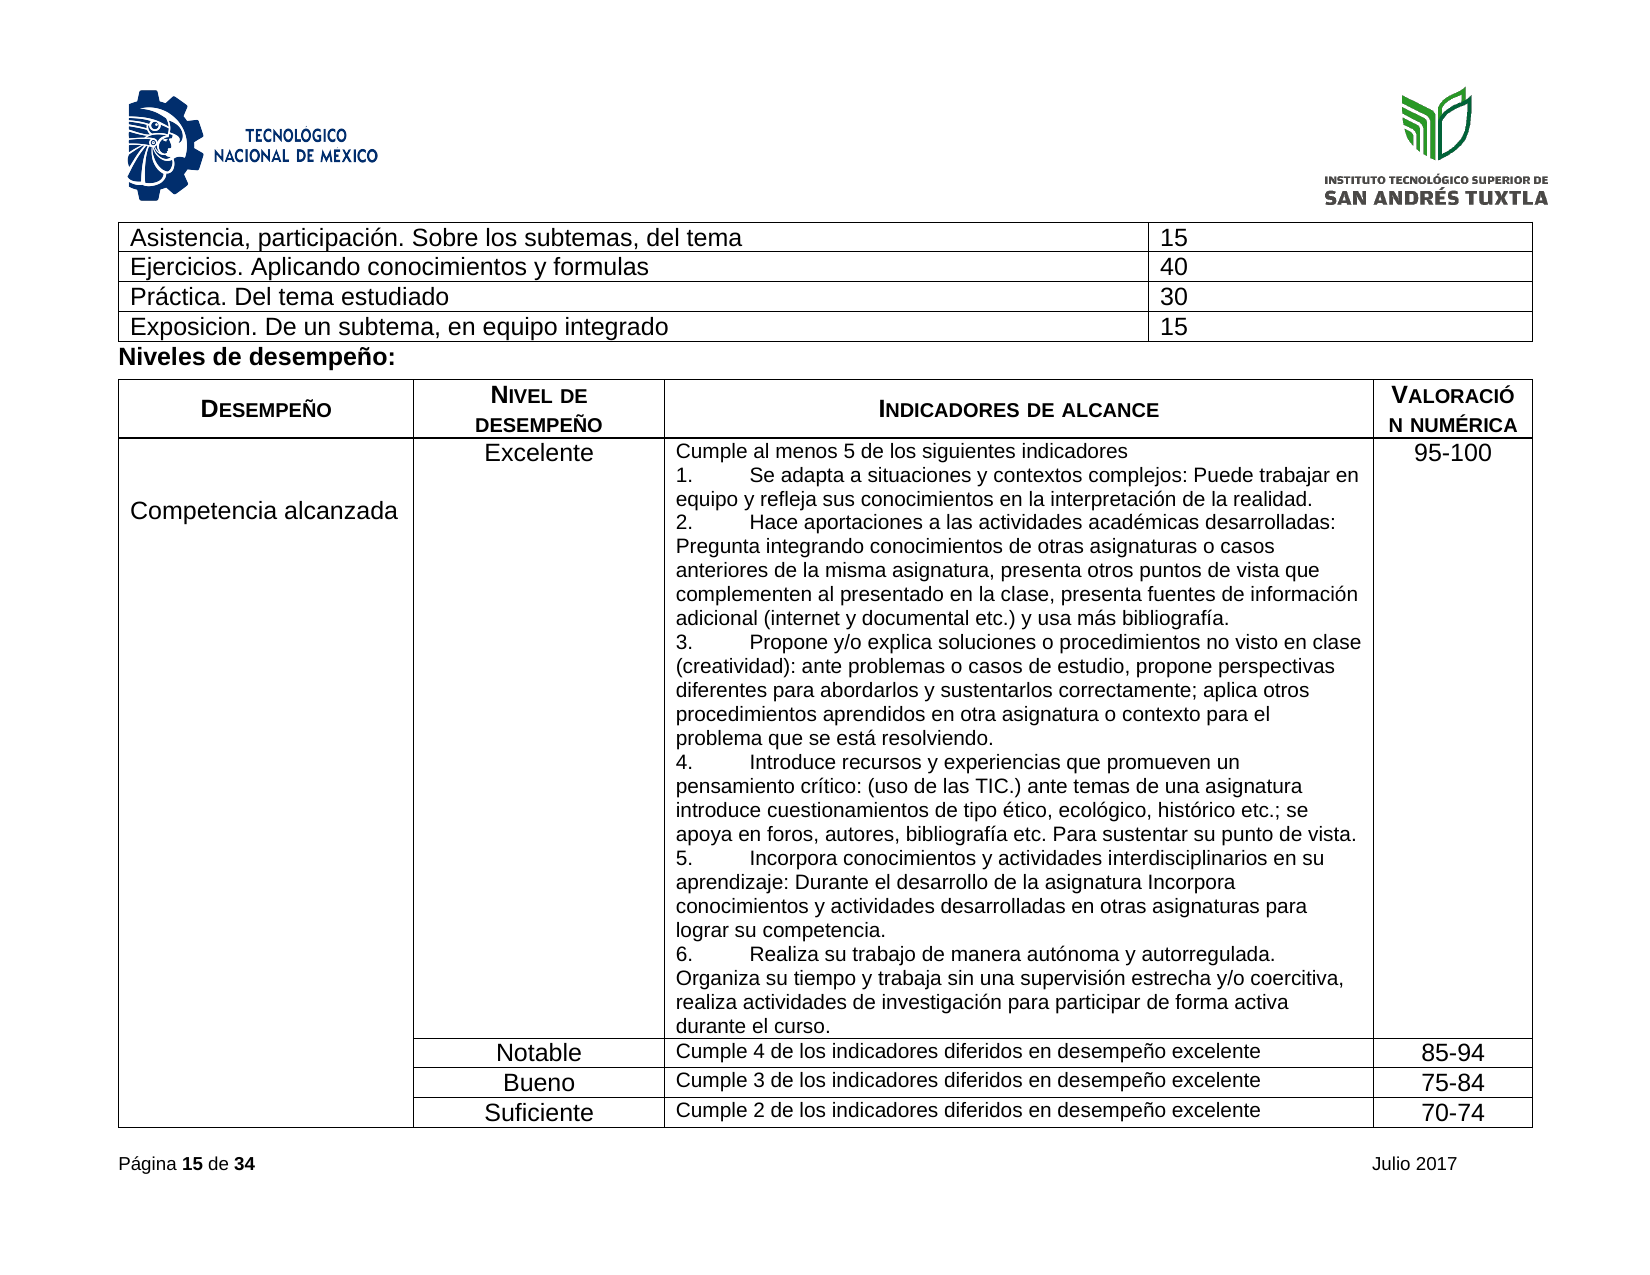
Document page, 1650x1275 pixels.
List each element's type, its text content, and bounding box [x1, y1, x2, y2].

text Niveles de desempeño: [118, 342, 1565, 371]
table_cell Ejercicios. Aplicando conocimientos y formulas [119, 252, 1148, 281]
table_cell Cumple al menos 5 de los siguientes indicadores 1. Se adapta a situaciones y contextos complejos: Puede trabajar en equipo y refleja sus conocimientos en la interpretación de la realidad. 2. Hace aportaciones a las actividades académicas desarrolladas: Pregunta integrando conocimientos de otras asignaturas o casos anteriores de la misma asignatura, presenta otros puntos de vista que complementen al presentado en la clase, presenta fuentes de información adicional (internet y documental etc.) y usa más bibliografía. 3. Propone y/o explica soluciones o procedimientos no visto en clase (creatividad): ante problemas o casos de estudio, propone perspectivas diferentes para abordarlos y sustentarlos correctamente; aplica otros procedimientos aprendidos en otra asignatura o contexto para el problema que se está resolviendo. 4. Introduce recursos y experiencias que promueven un pensamiento crítico: (uso de las TIC.) ante temas de una asignatura introduce cuestionamientos de tipo ético, ecológico, histórico etc.; se apoya en foros, autores, bibliografía etc. Para sustentar su punto de vista. 5. Incorpora conocimientos y actividades interdisciplinarios en su aprendizaje: Durante el desarrollo de la asignatura Incorpora conocimientos y actividades desarrolladas en otras asignaturas para lograr su competencia. 6. Realiza su trabajo de manera autónoma y autorregulada. Organiza su tiempo y trabaja sin una supervisión estrecha y/o coercitiva, realiza actividades de investigación para participar de forma activa durante el curso. [665, 439, 1373, 1037]
table_cell 85-94 [1374, 1039, 1532, 1067]
table_cell Bueno [414, 1068, 664, 1097]
table_cell 70-74 [1374, 1098, 1532, 1127]
table_cell Excelente [414, 439, 664, 1037]
table_cell 95-100 [1374, 439, 1532, 1037]
table_cell Competencia alcanzada [119, 439, 413, 1127]
table_header Indicadores de alcance [665, 380, 1373, 437]
picture [1325, 86, 1548, 205]
table_header Nivel de desempeño [414, 380, 664, 437]
table_cell 40 [1149, 252, 1532, 281]
table_cell Suficiente [414, 1098, 664, 1127]
table_cell 75-84 [1374, 1068, 1532, 1097]
table_cell 15 [1149, 223, 1532, 251]
table_header Desempeño [119, 380, 413, 437]
table_cell Cumple 4 de los indicadores diferidos en desempeño excelente [665, 1039, 1373, 1067]
table_cell Cumple 3 de los indicadores diferidos en desempeño excelente [665, 1068, 1373, 1097]
table_cell Exposicion. De un subtema, en equipo integrado [119, 312, 1148, 341]
picture [118, 86, 387, 205]
table_cell Notable [414, 1039, 664, 1067]
table_cell Asistencia, participación. Sobre los subtemas, del tema [119, 223, 1148, 251]
table_header Valoración numérica [1374, 380, 1532, 437]
table_cell 15 [1149, 312, 1532, 341]
table_cell Cumple 2 de los indicadores diferidos en desempeño excelente [665, 1098, 1373, 1127]
table_cell 30 [1149, 282, 1532, 311]
table_cell Práctica. Del tema estudiado [119, 282, 1148, 311]
